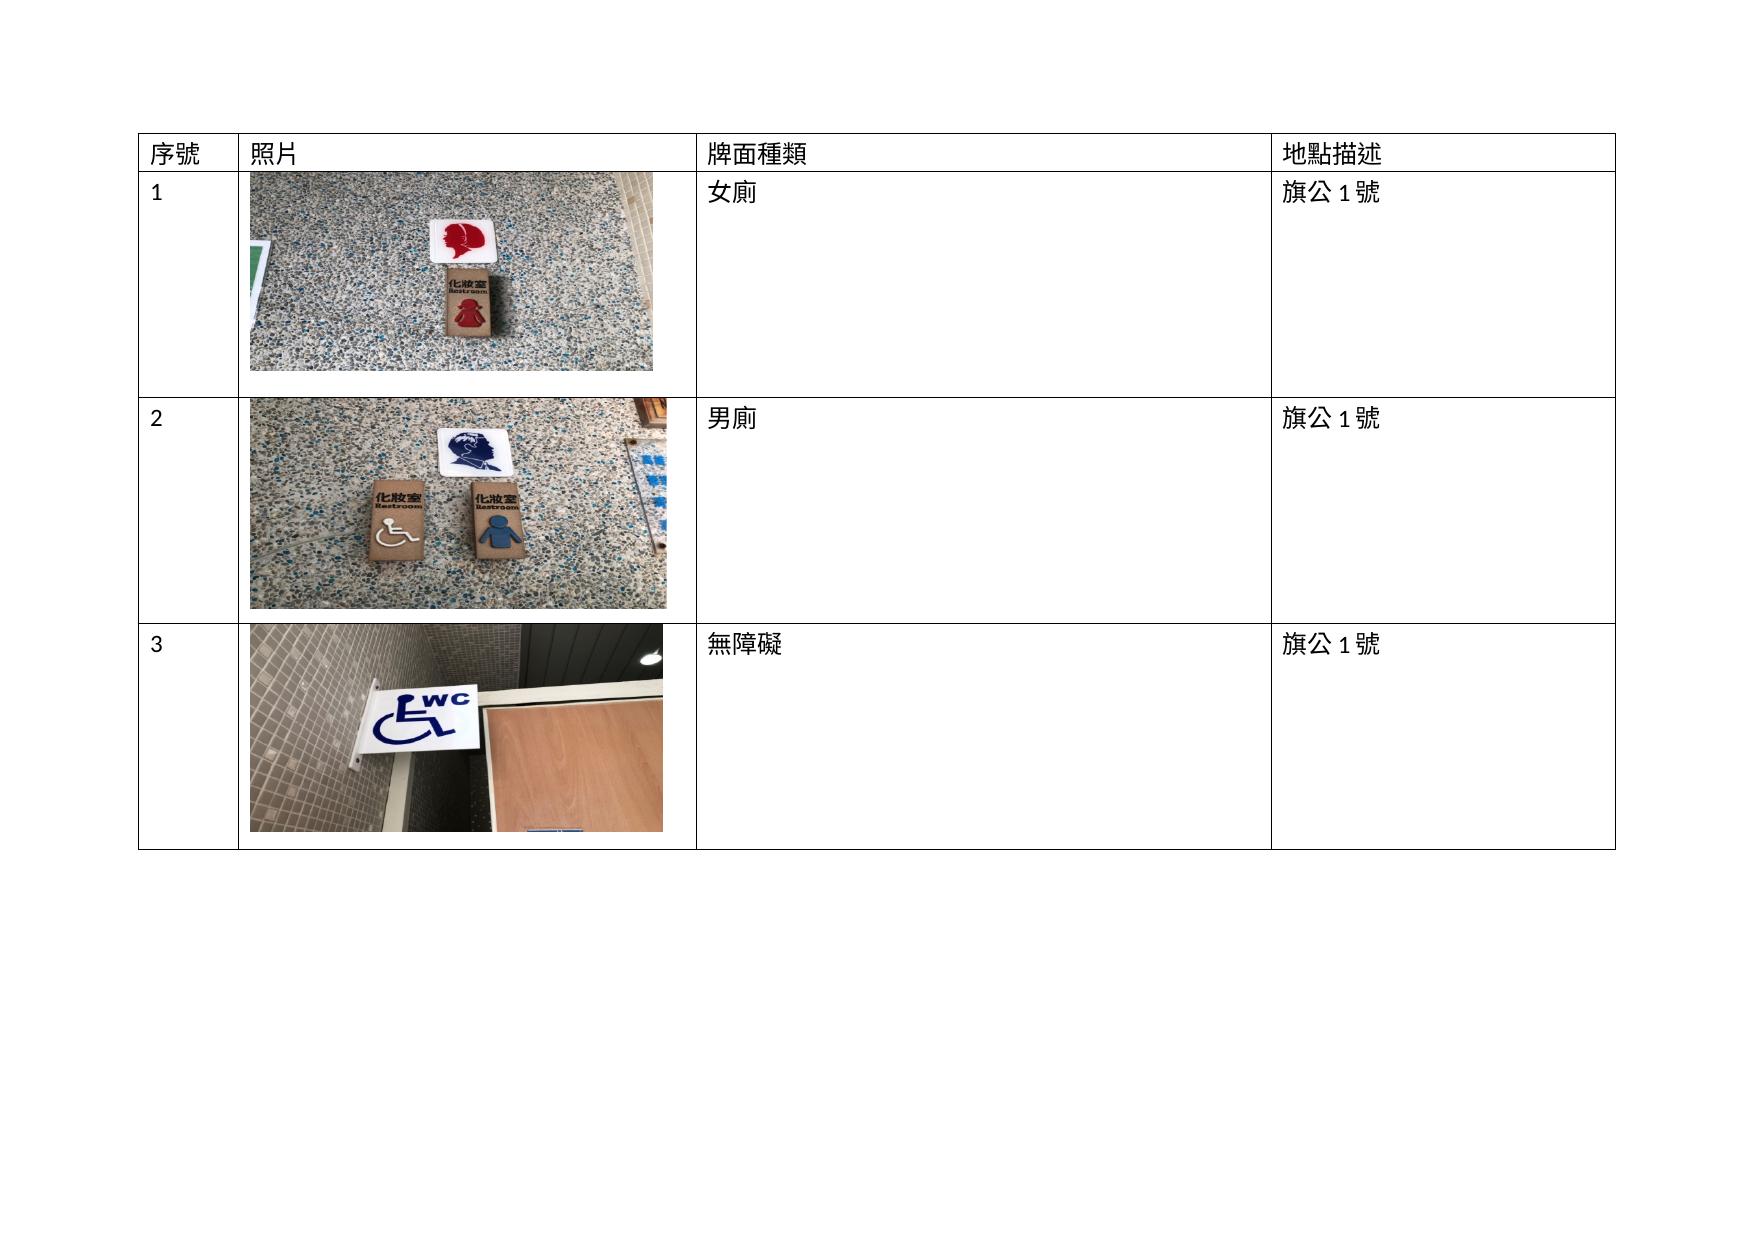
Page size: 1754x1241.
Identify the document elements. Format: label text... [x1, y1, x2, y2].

picture [250, 172, 653, 371]
table_cell 旗公1號 [1272, 172, 1615, 397]
table_header 牌面種類 [697, 134, 1271, 171]
table_cell 旗公1號 [1272, 398, 1615, 623]
table_cell 1 [139, 172, 238, 397]
table_cell 無障礙 [697, 624, 1271, 849]
table_cell 2 [139, 398, 238, 623]
table_header 序號 [139, 134, 238, 171]
picture [250, 398, 667, 609]
picture [250, 624, 663, 832]
table_cell [239, 172, 696, 397]
table_cell [239, 624, 696, 849]
table_cell 3 [139, 624, 238, 849]
table_cell 旗公1號 [1272, 624, 1615, 849]
table_header 地點描述 [1272, 134, 1615, 171]
table_header 照片 [239, 134, 696, 171]
table_cell [239, 398, 696, 623]
table_cell 女廁 [697, 172, 1271, 397]
table_cell 男廁 [697, 398, 1271, 623]
